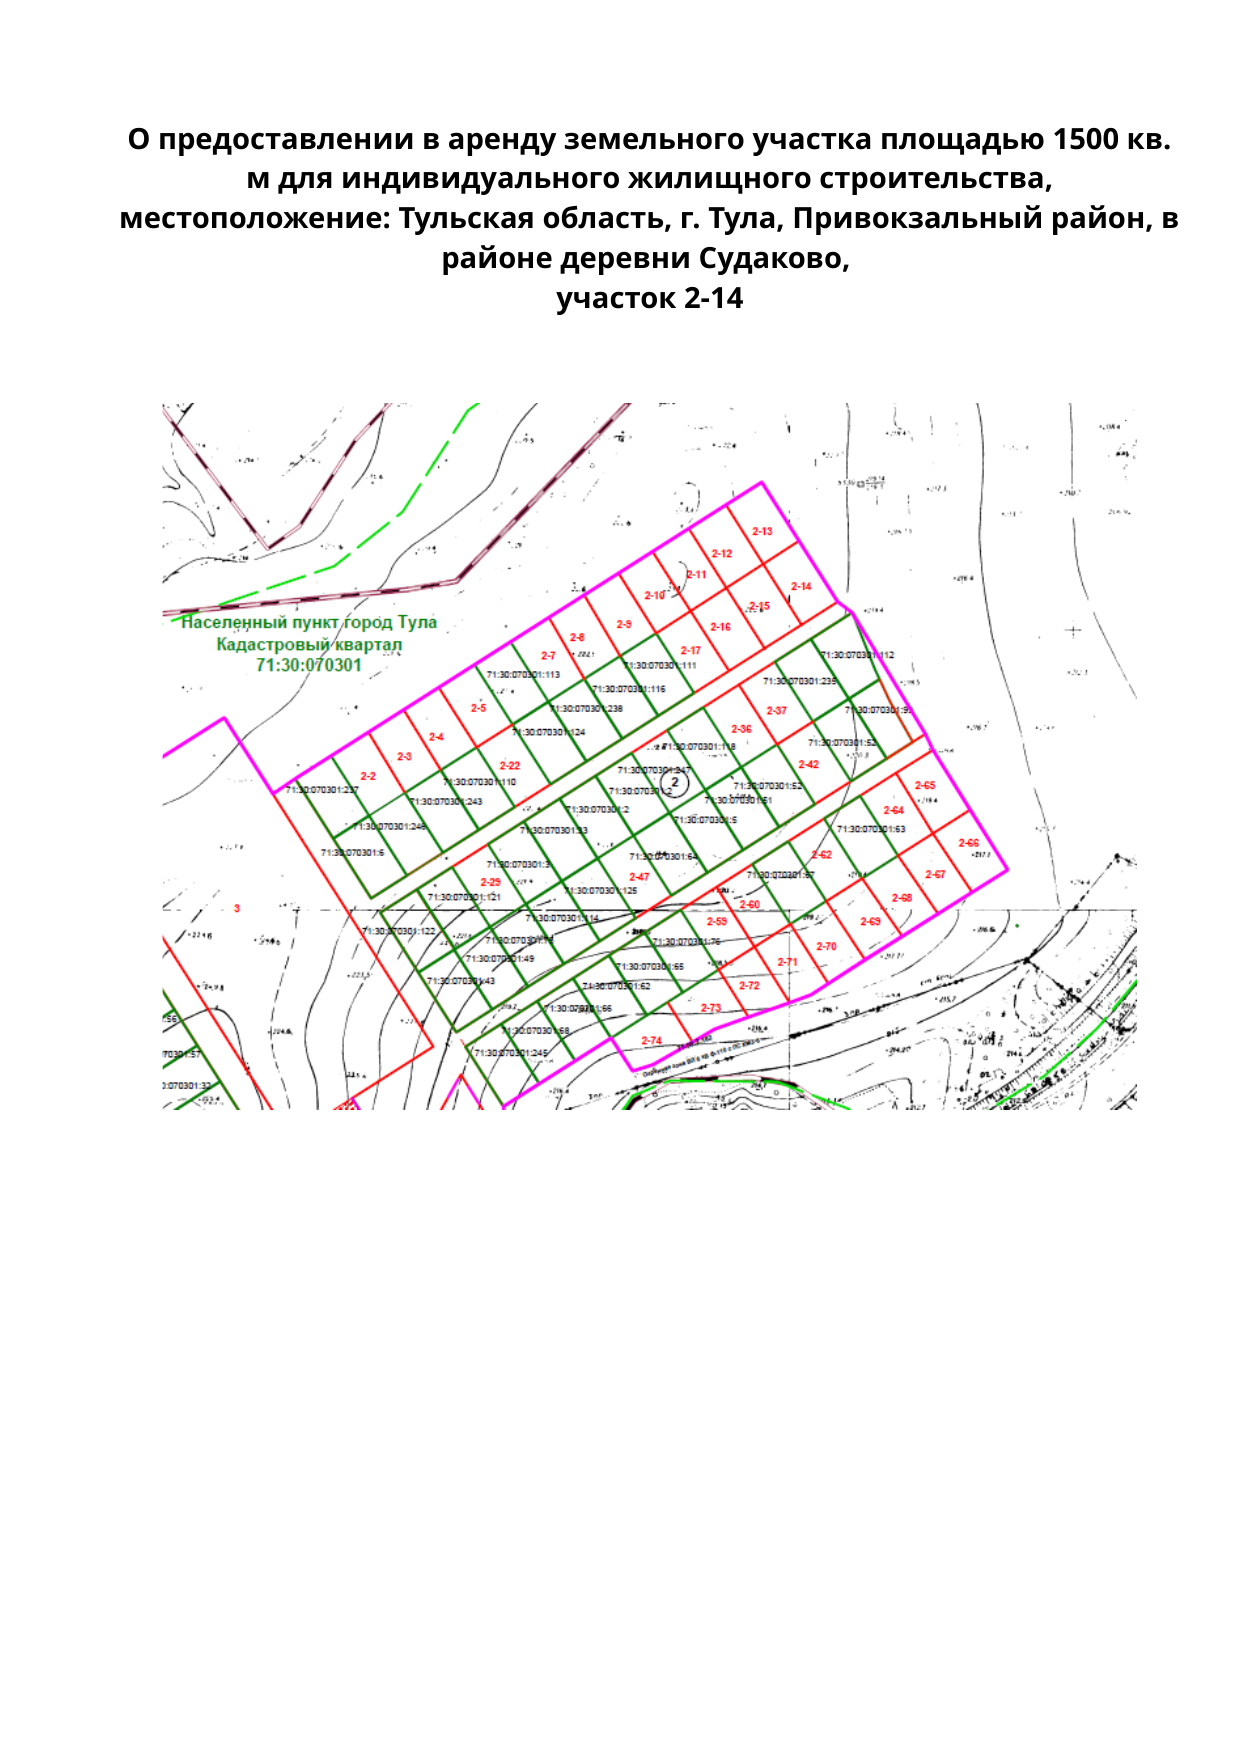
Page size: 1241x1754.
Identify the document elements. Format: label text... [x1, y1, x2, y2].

text О предоставлении в аренду земельного участка площадью 1500 кв. м для индивидуального жилищного строительства, местоположение: Тульская область, г. Тула, Привокзальный район, в районе деревни Судаково, участок 2-14 [118, 118, 1181, 317]
picture [162, 403, 1137, 1110]
